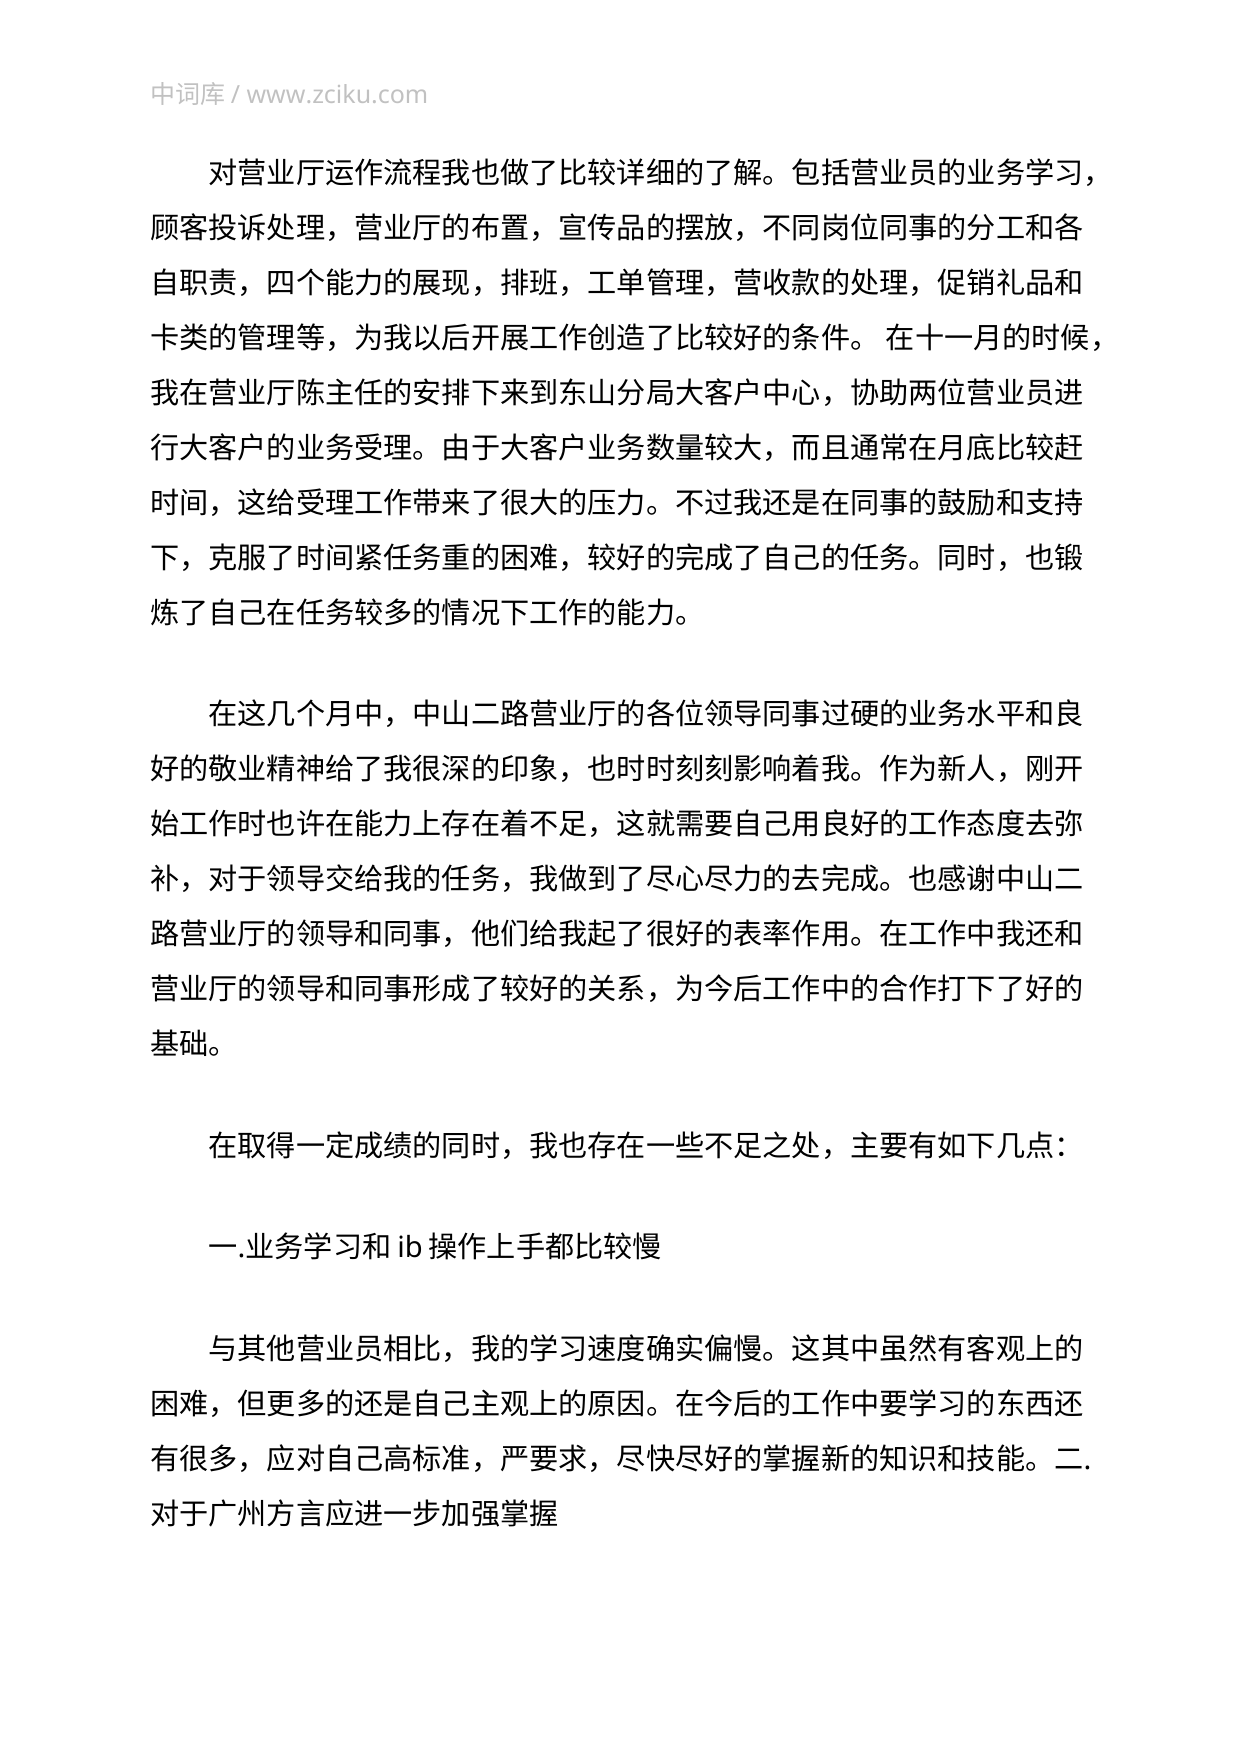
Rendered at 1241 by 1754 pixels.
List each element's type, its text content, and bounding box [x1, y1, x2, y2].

text 一.业务学习和ib操作上手都比较慢 [150, 1224, 1090, 1266]
text 在取得一定成绩的同时，我也存在一些不足之处，主要有如下几点： [150, 1122, 1090, 1164]
text 与其他营业员相比，我的学习速度确实偏慢。这其中虽然有客观上的困难，但更多的还是自己主观上的原因。在今后的工作中要学习的东西还有很多，应对自己高标准，严要求，尽快尽好的掌握新的知识和技能。二.对于广州方言应进一步加强掌握 [150, 1326, 1090, 1533]
text 在这几个月中，中山二路营业厅的各位领导同事过硬的业务水平和良好的敬业精神给了我很深的印象，也时时刻刻影响着我。作为新人，刚开始工作时也许在能力上存在着不足，这就需要自己用良好的工作态度去弥补，对于领导交给我的任务，我做到了尽心尽力的去完成。也感谢中山二路营业厅的领导和同事，他们给我起了很好的表率作用。在工作中我还和营业厅的领导和同事形成了较好的关系，为今后工作中的合作打下了好的基础。 [150, 691, 1090, 1063]
text 对营业厅运作流程我也做了比较详细的了解。包括营业员的业务学习，顾客投诉处理，营业厅的布置，宣传品的摆放，不同岗位同事的分工和各自职责，四个能力的展现，排班，工单管理，营收款的处理，促销礼品和卡类的管理等，为我以后开展工作创造了比较好的条件。 在十一月的时候，我在营业厅陈主任的安排下来到东山分局大客户中心，协助两位营业员进行大客户的业务受理。由于大客户业务数量较大，而且通常在月底比较赶时间，这给受理工作带来了很大的压力。不过我还是在同事的鼓励和支持下，克服了时间紧任务重的困难，较好的完成了自己的任务。同时，也锻炼了自己在任务较多的情况下工作的能力。 [150, 150, 1090, 631]
